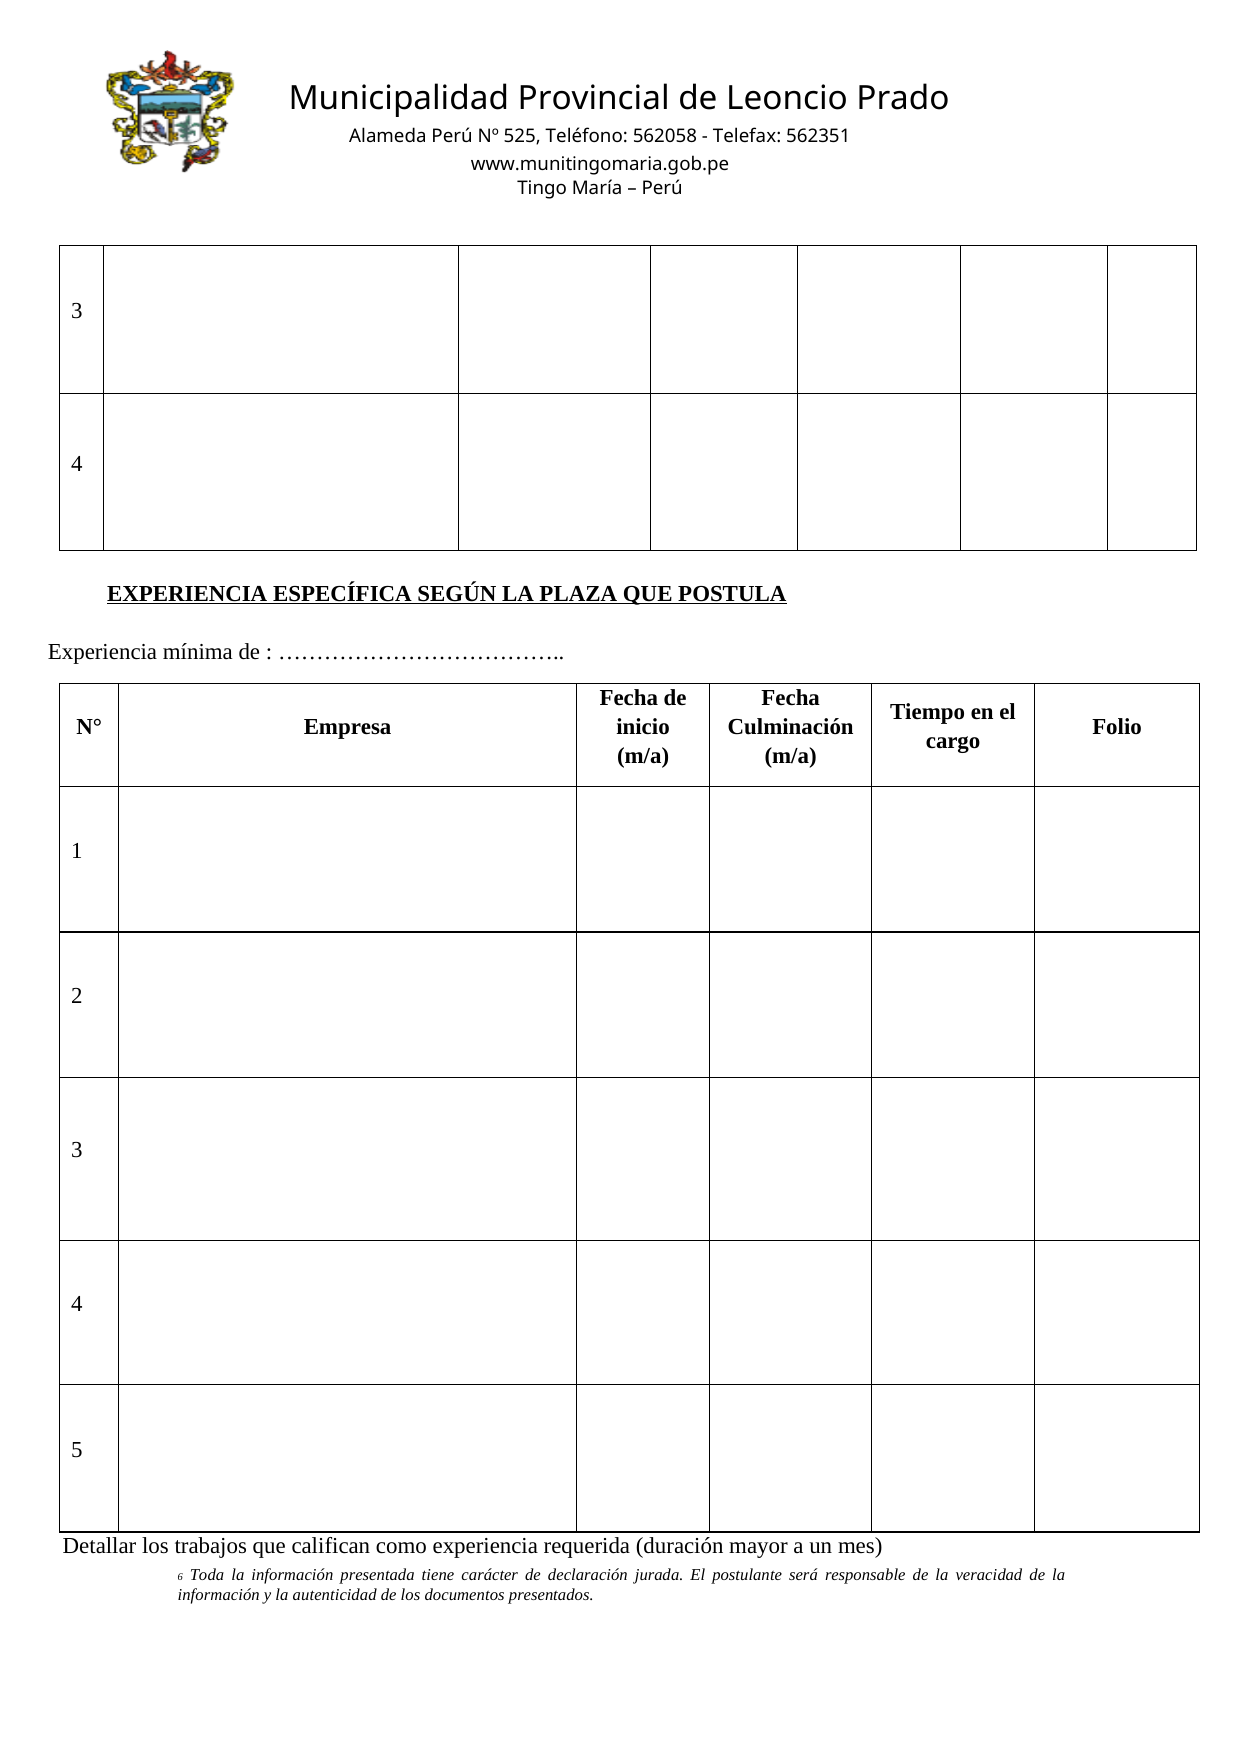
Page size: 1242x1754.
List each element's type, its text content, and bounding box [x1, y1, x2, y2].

table_cell [577, 787, 709, 931]
table_cell 4 [60, 394, 103, 550]
table_cell 3 [60, 1078, 118, 1239]
table_cell [1035, 933, 1199, 1077]
table_cell [798, 394, 960, 550]
table_cell [872, 787, 1034, 931]
table_header N° [60, 684, 118, 786]
table_cell [1035, 1385, 1199, 1531]
table_cell [1035, 787, 1199, 931]
list EXPERIENCIA ESPECÍFICA SEGÚN LA PLAZA QUE POSTULA [107, 580, 1137, 607]
table_cell [1108, 246, 1196, 393]
table_cell [104, 394, 458, 550]
table_cell [710, 933, 871, 1077]
table_cell 3 [60, 246, 103, 393]
table_cell [577, 933, 709, 1077]
table_cell 5 [60, 1385, 118, 1531]
table_cell [577, 1385, 709, 1531]
table_cell [710, 1241, 871, 1384]
table_cell [710, 787, 871, 931]
table_header Fecha Culminación (m/a) [710, 684, 871, 786]
table_cell [459, 394, 650, 550]
list Detallar los trabajos que califican como experiencia requerida (duración mayor a un mes) [62, 1533, 1137, 1559]
table_cell [119, 787, 576, 931]
table_cell [104, 246, 458, 393]
table_cell [119, 933, 576, 1077]
table_cell 1 [60, 787, 118, 931]
table_cell 4 [60, 1241, 118, 1384]
table_header Fecha de inicio (m/a) [577, 684, 709, 786]
table_cell [710, 1385, 871, 1531]
table_cell [1035, 1241, 1199, 1384]
table_cell [119, 1385, 576, 1531]
list Experiencia mínima de : ……………………………….. [48, 638, 1137, 664]
table_cell [577, 1241, 709, 1384]
table_cell [651, 394, 797, 550]
table_cell [798, 246, 960, 393]
table_cell [872, 1241, 1034, 1384]
table_cell [1108, 394, 1196, 550]
table_cell [459, 246, 650, 393]
table_cell [710, 1078, 871, 1239]
table_cell [961, 246, 1107, 393]
table_cell 2 [60, 933, 118, 1077]
table_header Folio [1035, 684, 1199, 786]
table_header Empresa [119, 684, 576, 786]
table_cell [872, 1078, 1034, 1239]
table_cell [577, 1078, 709, 1239]
table_cell [119, 1078, 576, 1239]
table_header Tiempo en el cargo [872, 684, 1034, 786]
table_cell [119, 1241, 576, 1384]
table_cell [872, 933, 1034, 1077]
table_cell [961, 394, 1107, 550]
table_cell [872, 1385, 1034, 1531]
table_cell [651, 246, 797, 393]
table_cell [1035, 1078, 1199, 1239]
